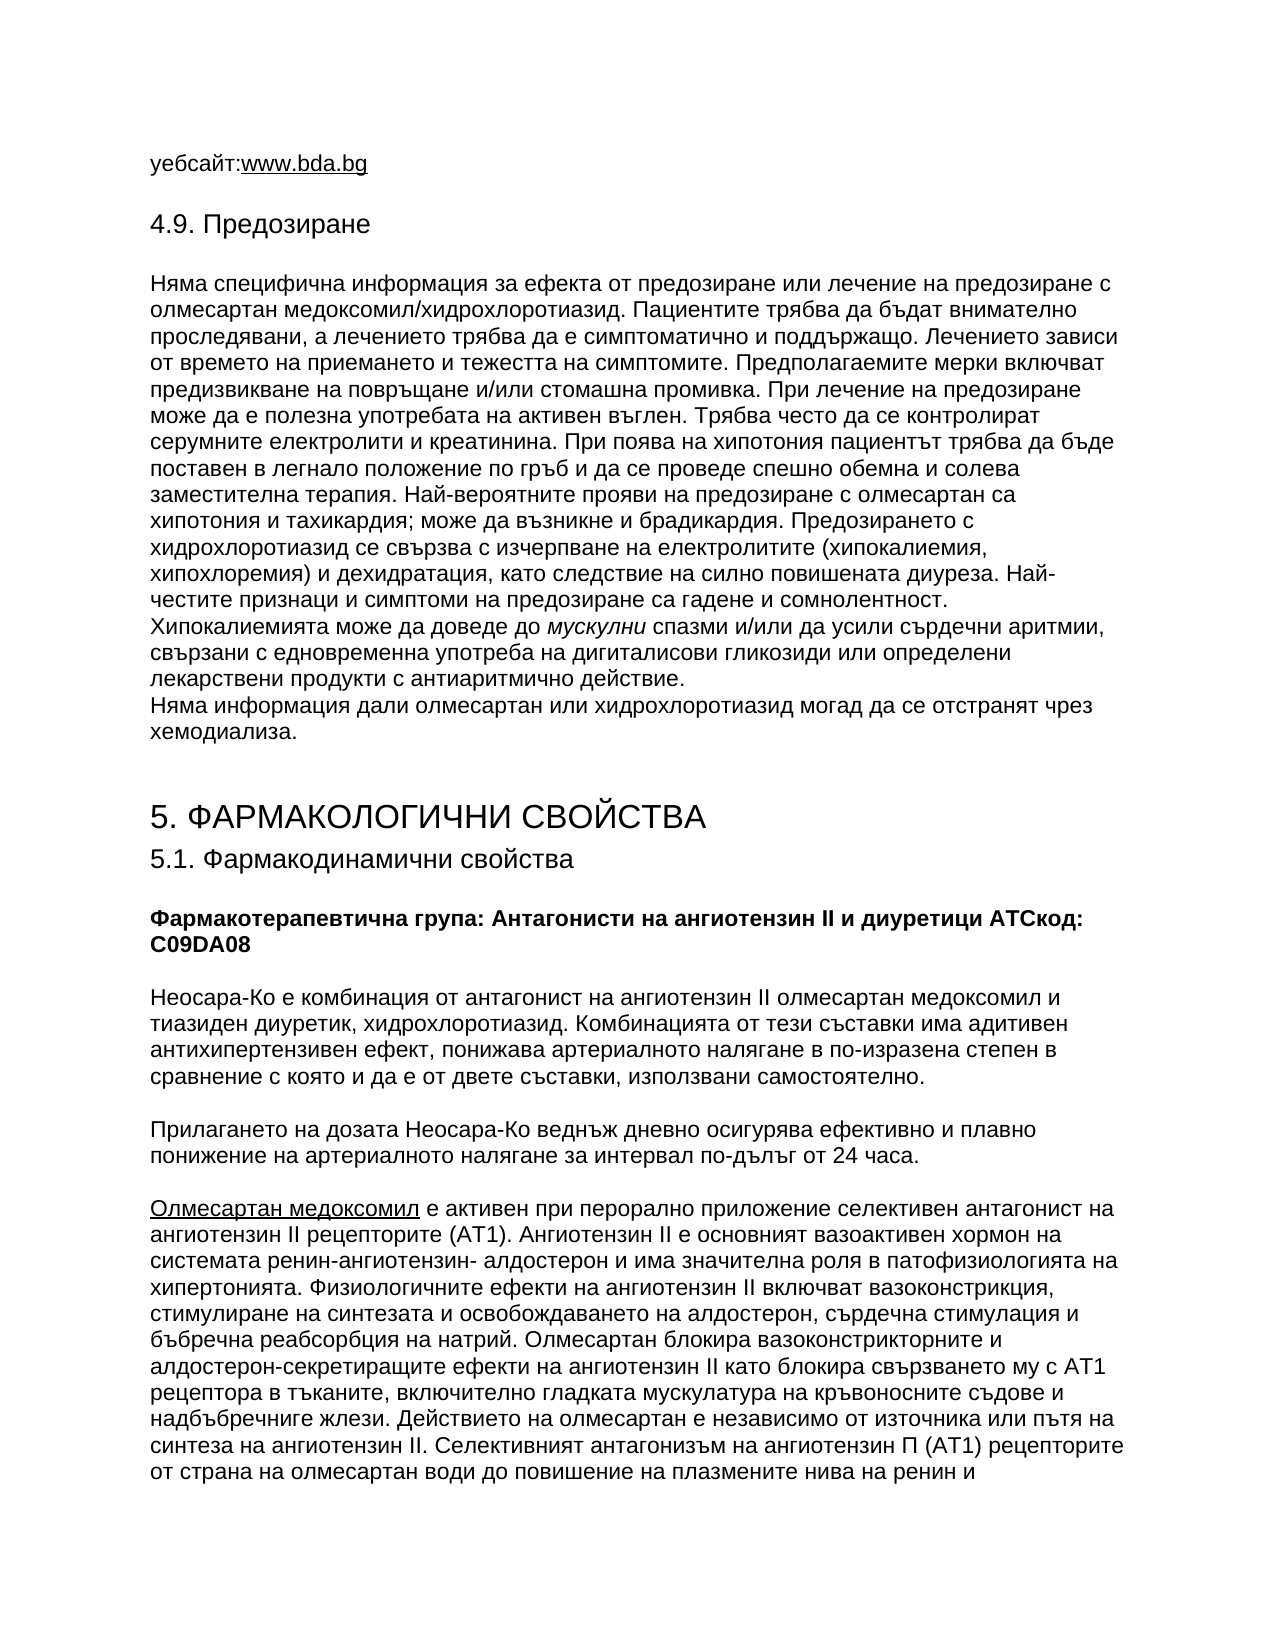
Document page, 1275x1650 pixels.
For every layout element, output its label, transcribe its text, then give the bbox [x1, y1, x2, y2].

text Прилагането на дозата Неосара-Ко веднъж дневно осигурява ефективно и плавно понижение на артериалното налягане за интервал по-дълъг от 24 часа. [150, 1116, 1125, 1168]
text Фармакотерапевтична група: Антагонисти на ангиотензин II и диуретици АТСкод: C09DA08 [150, 905, 1125, 957]
text уебсайт:www.bda.bg [150, 150, 1125, 176]
subtitle 5.1. Фармакодинамични свойства [150, 843, 1125, 874]
text Неосара-Ко е комбинация от антагонист на ангиотензин II олмесартан медоксомил и тиазиден диуретик, хидрохлоротиазид. Комбинацията от тези съставки има адитивен антихипертензивен ефект, понижава артериалното налягане в по-изразена степен в сравнение с която и да е от двете съставки, използвани самостоятелно. [150, 984, 1125, 1089]
subtitle 5. ФАРМАКОЛОГИЧНИ СВОЙСТВА [150, 797, 1125, 836]
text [150, 1194, 1125, 1484]
subtitle 4.9. Предозиране [150, 208, 1125, 240]
text Няма информация дали олмесартан или хидрохлоротиазид могад да се отстранят чрез хемодиализа. [150, 692, 1125, 744]
text Няма специфична информация за ефекта от предозиране или лечение на предозиране с олмесартан медоксомил/хидрохлоротиазид. Пациентите трябва да бъдат внимателно проследявани, а лечението трябва да е симптоматично и поддържащо. Лечението зависи от времето на приемането и тежестта на симптомите. Предполагаемите мерки включват предизвикване на повръщане и/или стомашна промивка. При лечение на предозиране може да е полезна употребата на активен въглен. Трябва често да се контролират серумните електролити и креатинина. При поява на хипотония пациентът трябва да бъде поставен в легнало положение по гръб и да се проведе спешно обемна и солева заместителна терапия. Най-вероятните прояви на предозиране с олмесартан са хипотония и тахикардия; може да възникне и брадикардия. Предозирането с хидрохлоротиазид се свързва с изчерпване на електролитите (хипокалиемия, хипохлоремия) и дехидратация, като следствие на силно повишената диуреза. Най-честите признаци и симптоми на предозиране са гадене и сомнолентност. Хипокалиемията може да доведе до мускулни спазми и/или да усили сърдечни аритмии, свързани с едновременна употреба на дигиталисови гликозиди или определени лекарствени продукти с антиаритмично действие. [150, 270, 1125, 692]
